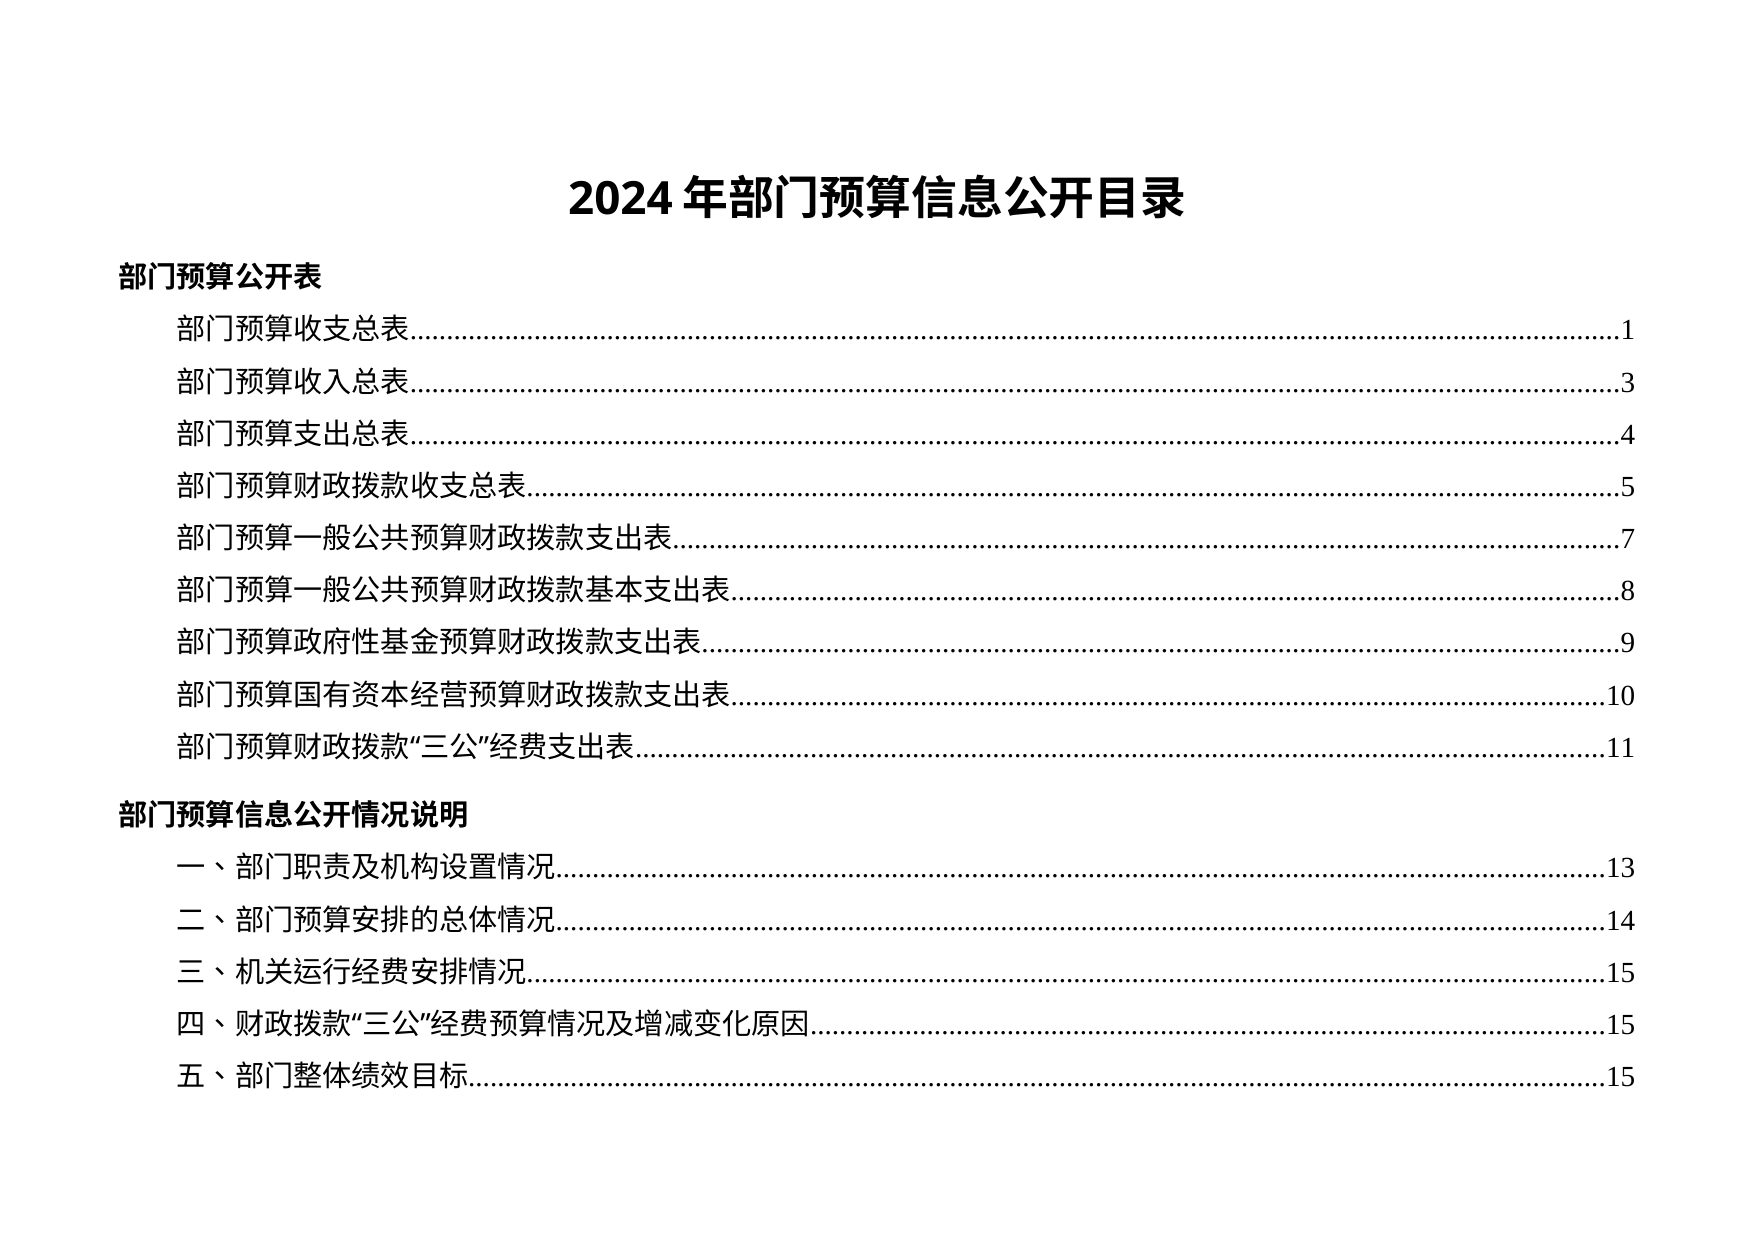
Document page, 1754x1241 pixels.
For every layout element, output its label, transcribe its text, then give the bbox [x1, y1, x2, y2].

text 部门预算一般公共预算财政拨款支出表 7 [118, 517, 1636, 557]
text 部门预算财政拨款“三公”经费支出表 11 [118, 726, 1636, 766]
text 二、部门预算安排的总体情况 14 [118, 899, 1636, 939]
text 部门预算公开表 [118, 256, 1636, 296]
text 2024年部门预算信息公开目录 [118, 165, 1636, 228]
text 五、部门整体绩效目标 15 [118, 1056, 1636, 1095]
text 一、部门职责及机构设置情况 13 [118, 847, 1636, 886]
text 部门预算支出总表 4 [118, 413, 1636, 453]
text 四、财政拨款“三公”经费预算情况及增减变化原因 15 [118, 1003, 1636, 1043]
text 部门预算财政拨款收支总表 5 [118, 465, 1636, 505]
text 部门预算收支总表 1 [118, 309, 1636, 348]
text 部门预算政府性基金预算财政拨款支出表 9 [118, 622, 1636, 661]
text 部门预算国有资本经营预算财政拨款支出表 10 [118, 674, 1636, 714]
text 部门预算收入总表 3 [118, 361, 1636, 401]
text 部门预算一般公共预算财政拨款基本支出表 8 [118, 569, 1636, 609]
text 部门预算信息公开情况说明 [118, 794, 1636, 834]
text 三、机关运行经费安排情况 15 [118, 951, 1636, 991]
